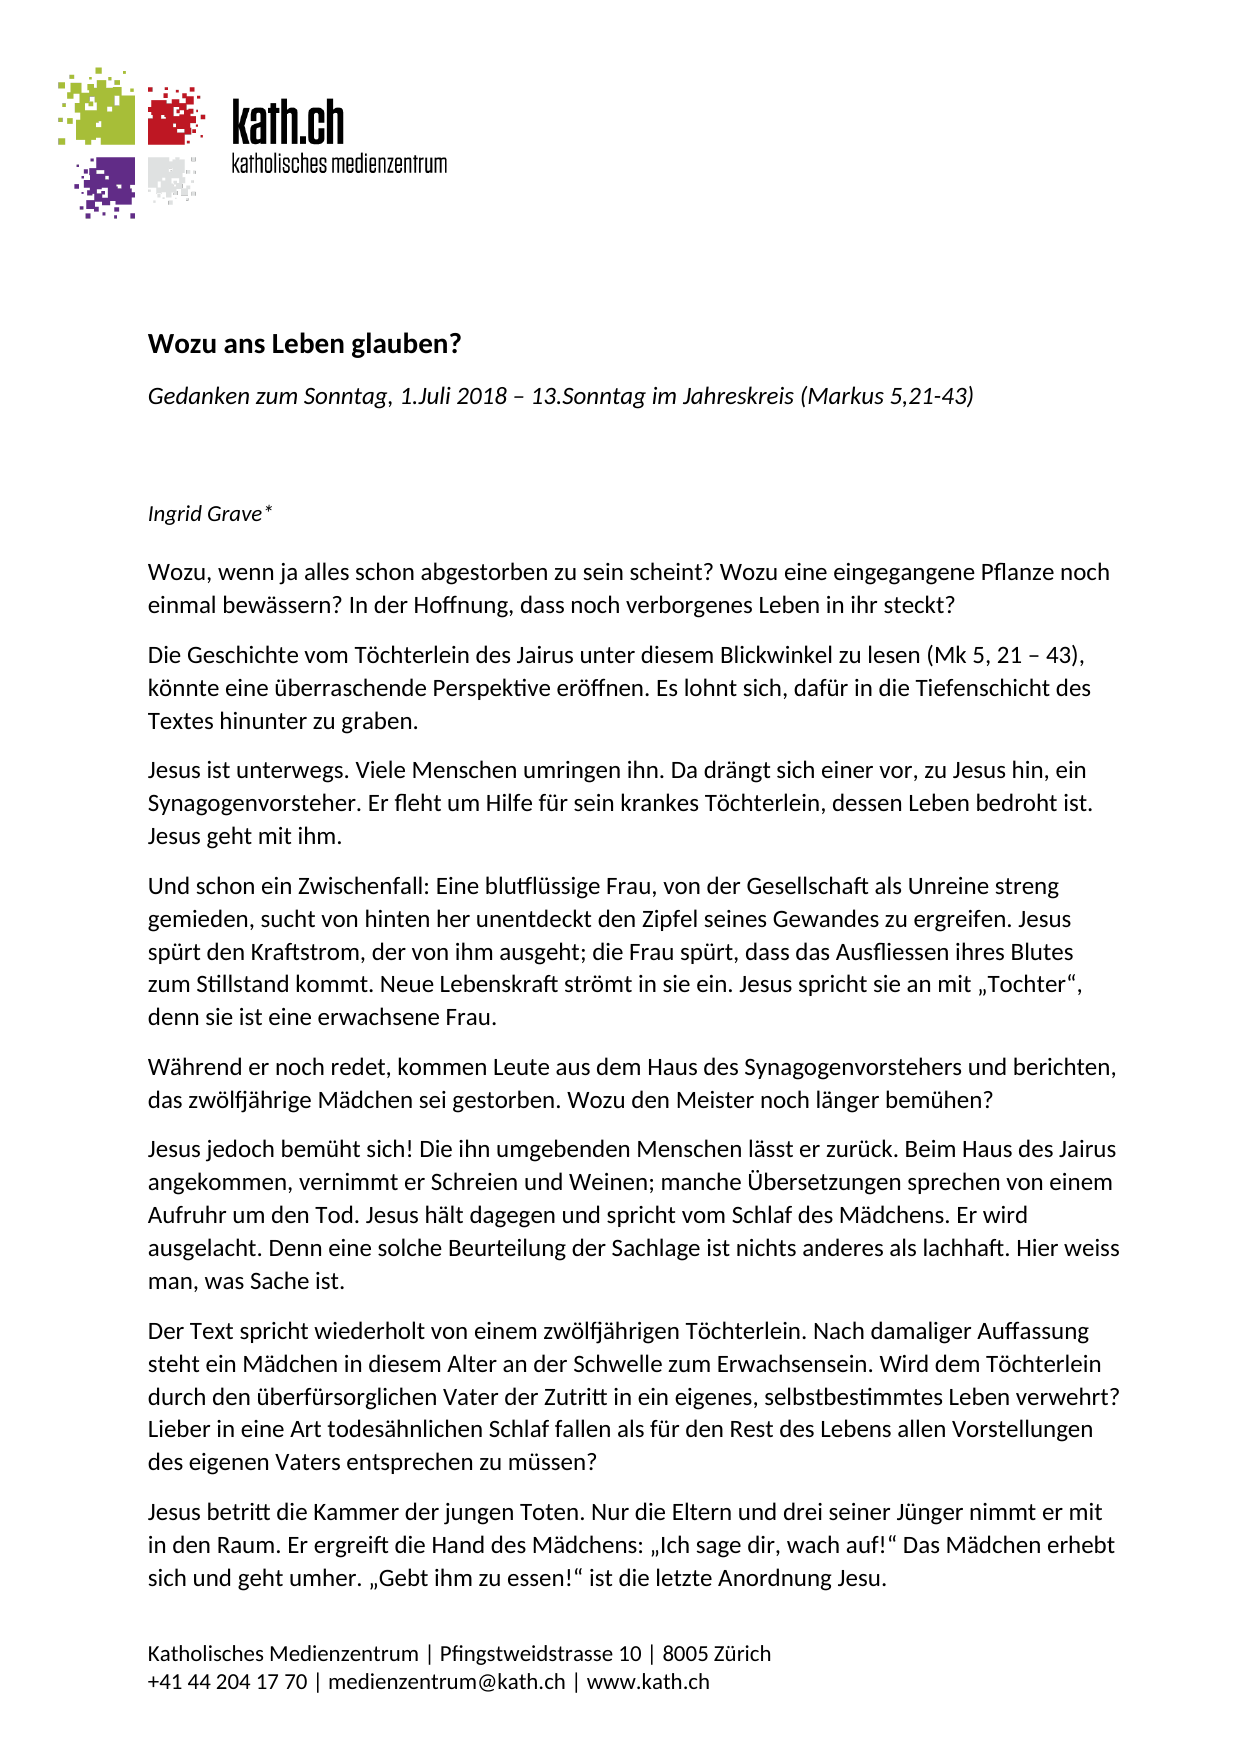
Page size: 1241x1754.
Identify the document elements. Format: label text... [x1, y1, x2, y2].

text Gedanken zum Sonntag, 1.Juli 2018 – 13.Sonntag im Jahreskreis (Markus 5,21-43) [148, 380, 1122, 411]
picture [0, 0, 538, 284]
text Jesus ist unterwegs. Viele Menschen umringen ihn. Da drängt sich einer vor, zu Jesus hin, ein Synagogenvorsteher. Er fleht um Hilfe für sein krankes Töchterlein, dessen Leben bedroht ist. Jesus geht mit ihm. [148, 754, 1122, 851]
text Ingrid Grave* [148, 499, 1122, 527]
text Während er noch redet, kommen Leute aus dem Haus des Synagogenvorstehers und berichten, das zwölfjährige Mädchen sei gestorben. Wozu den Meister noch länger bemühen? [148, 1051, 1122, 1114]
text Und schon ein Zwischenfall: Eine blutflüssige Frau, von der Gesellschaft als Unreine streng gemieden, sucht von hinten her unentdeckt den Zipfel seines Gewandes zu ergreifen. Jesus spürt den Kraftstrom, der von ihm ausgeht; die Frau spürt, dass das Ausfliessen ihres Blutes zum Stillstand kommt. Neue Lebenskraft strömt in sie ein. Jesus spricht sie an mit „Tochter“, denn sie ist eine erwachsene Frau. [148, 870, 1122, 1032]
text Wozu ans Leben glauben? [148, 325, 1122, 361]
text Wozu, wenn ja alles schon abgestorben zu sein scheint? Wozu eine eingegangene Pflanze noch einmal bewässern? In der Hoffnung, dass noch verborgenes Leben in ihr steckt? [148, 556, 1122, 620]
text Der Text spricht wiederholt von einem zwölfjährigen Töchterlein. Nach damaliger Auffassung steht ein Mädchen in diesem Alter an der Schwelle zum Erwachsensein. Wird dem Töchterlein durch den überfürsorglichen Vater der Zutritt in ein eigenes, selbstbestimmtes Leben verwehrt? Lieber in eine Art todesähnlichen Schlaf fallen als für den Rest des Lebens allen Vorstellungen des eigenen Vaters entsprechen zu müssen? [148, 1315, 1122, 1477]
text Die Geschichte vom Töchterlein des Jairus unter diesem Blickwinkel zu lesen (Mk 5, 21 – 43), könnte eine überraschende Perspektive eröffnen. Es lohnt sich, dafür in die Tiefenschicht des Textes hinunter zu graben. [148, 639, 1122, 735]
text Jesus jedoch bemüht sich! Die ihn umgebenden Menschen lässt er zurück. Beim Haus des Jairus angekommen, vernimmt er Schreien und Weinen; manche Übersetzungen sprechen von einem Aufruhr um den Tod. Jesus hält dagegen und spricht vom Schlaf des Mädchens. Er wird ausgelacht. Denn eine solche Beurteilung der Sachlage ist nichts anderes als lachhaft. Hier weiss man, was Sache ist. [148, 1133, 1122, 1296]
text Jesus betritt die Kammer der jungen Toten. Nur die Eltern und drei seiner Jünger nimmt er mit in den Raum. Er ergreift die Hand des Mädchens: „Ich sage dir, wach auf!“ Das Mädchen erhebt sich und geht umher. „Gebt ihm zu essen!“ ist die letzte Anordnung Jesu. [148, 1496, 1122, 1592]
